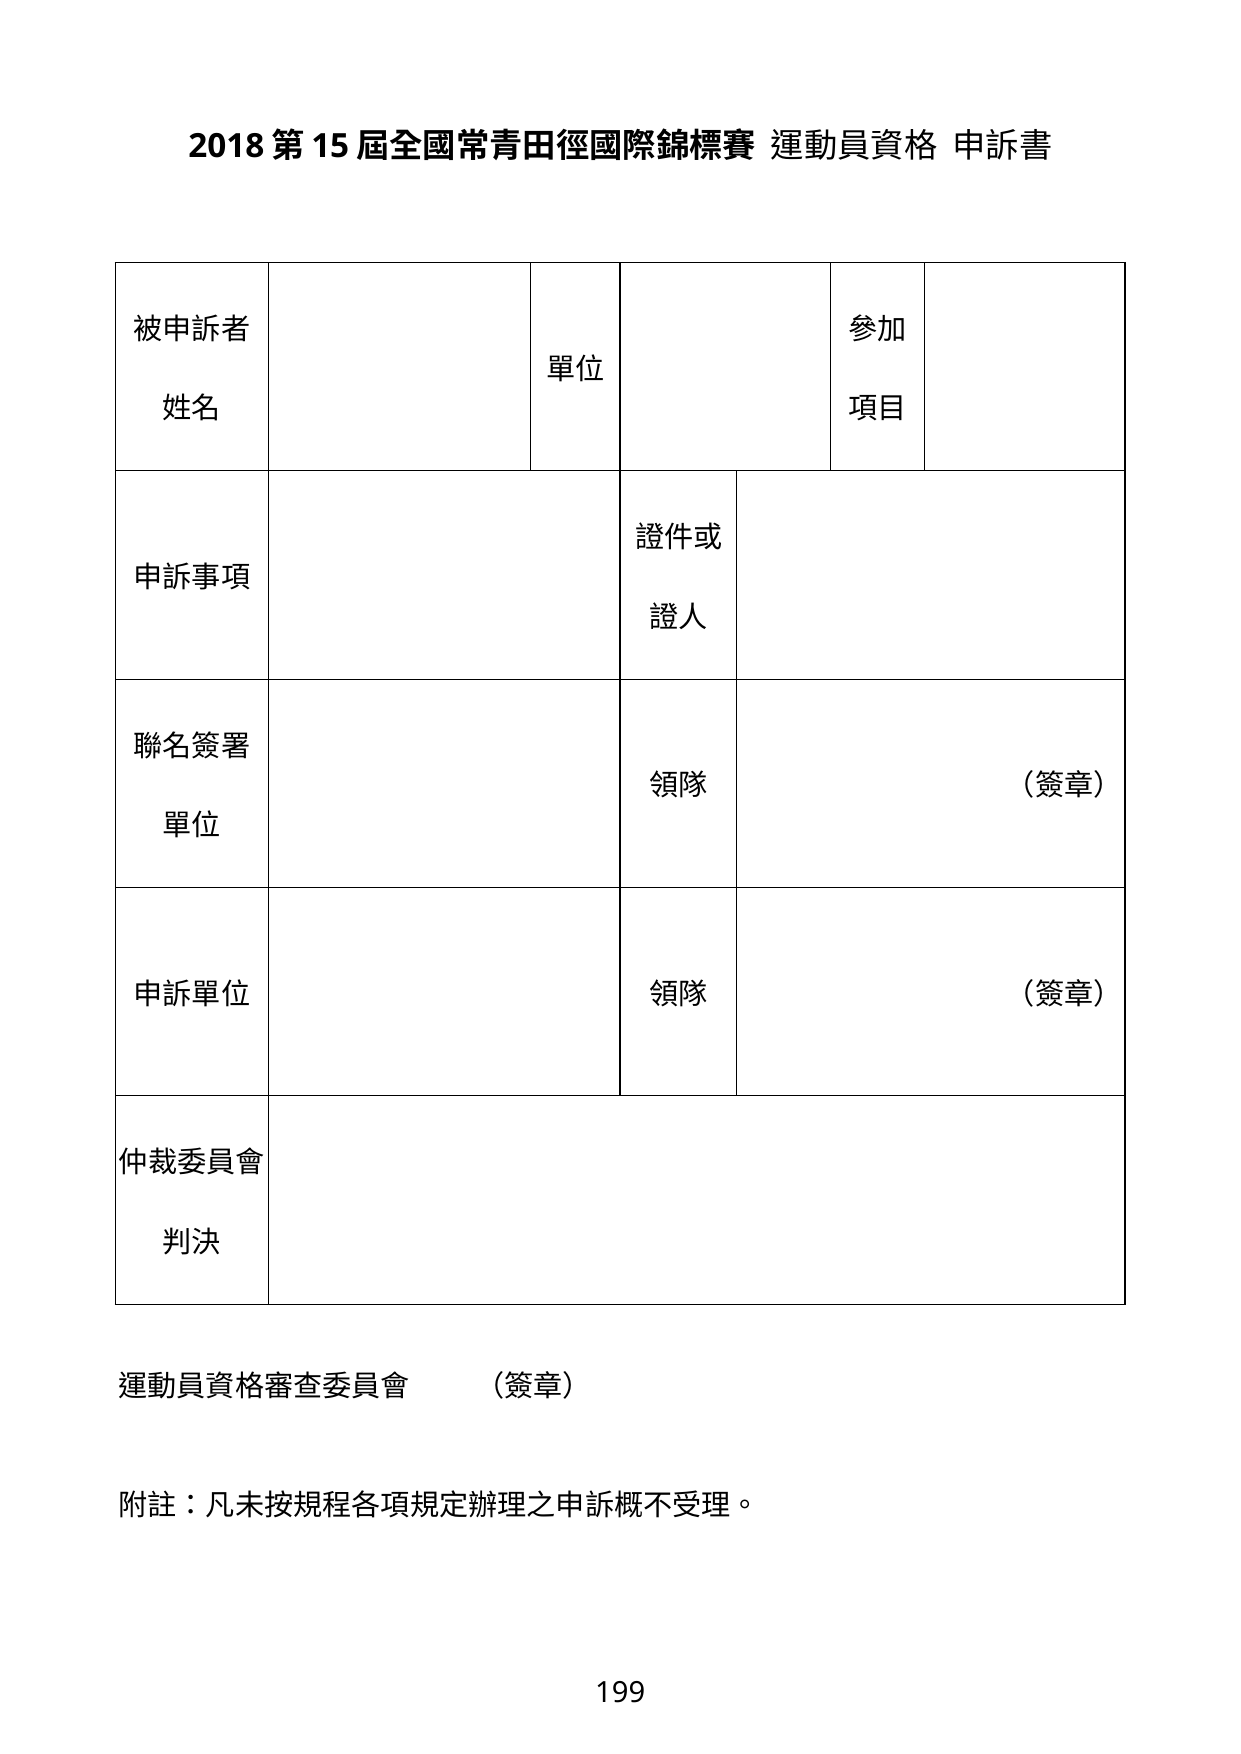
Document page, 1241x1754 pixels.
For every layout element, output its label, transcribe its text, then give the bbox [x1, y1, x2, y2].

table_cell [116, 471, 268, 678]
text 2018第15屆全國常青田徑國際錦標賽 運動員資格 申訴書 [118, 103, 1122, 182]
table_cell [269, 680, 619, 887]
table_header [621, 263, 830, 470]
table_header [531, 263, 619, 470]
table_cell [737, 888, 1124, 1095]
text 附註：凡未按規程各項規定辦理之申訴概不受理。 [118, 1463, 1122, 1543]
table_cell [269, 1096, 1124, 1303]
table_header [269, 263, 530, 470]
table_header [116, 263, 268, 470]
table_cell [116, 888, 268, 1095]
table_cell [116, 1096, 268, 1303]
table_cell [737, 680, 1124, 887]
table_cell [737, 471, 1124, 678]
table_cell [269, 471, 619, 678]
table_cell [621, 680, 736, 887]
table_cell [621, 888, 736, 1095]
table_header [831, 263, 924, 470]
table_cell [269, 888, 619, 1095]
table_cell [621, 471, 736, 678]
text 運動員資格審查委員會 （簽章） [118, 1344, 1122, 1423]
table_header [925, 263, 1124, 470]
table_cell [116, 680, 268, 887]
